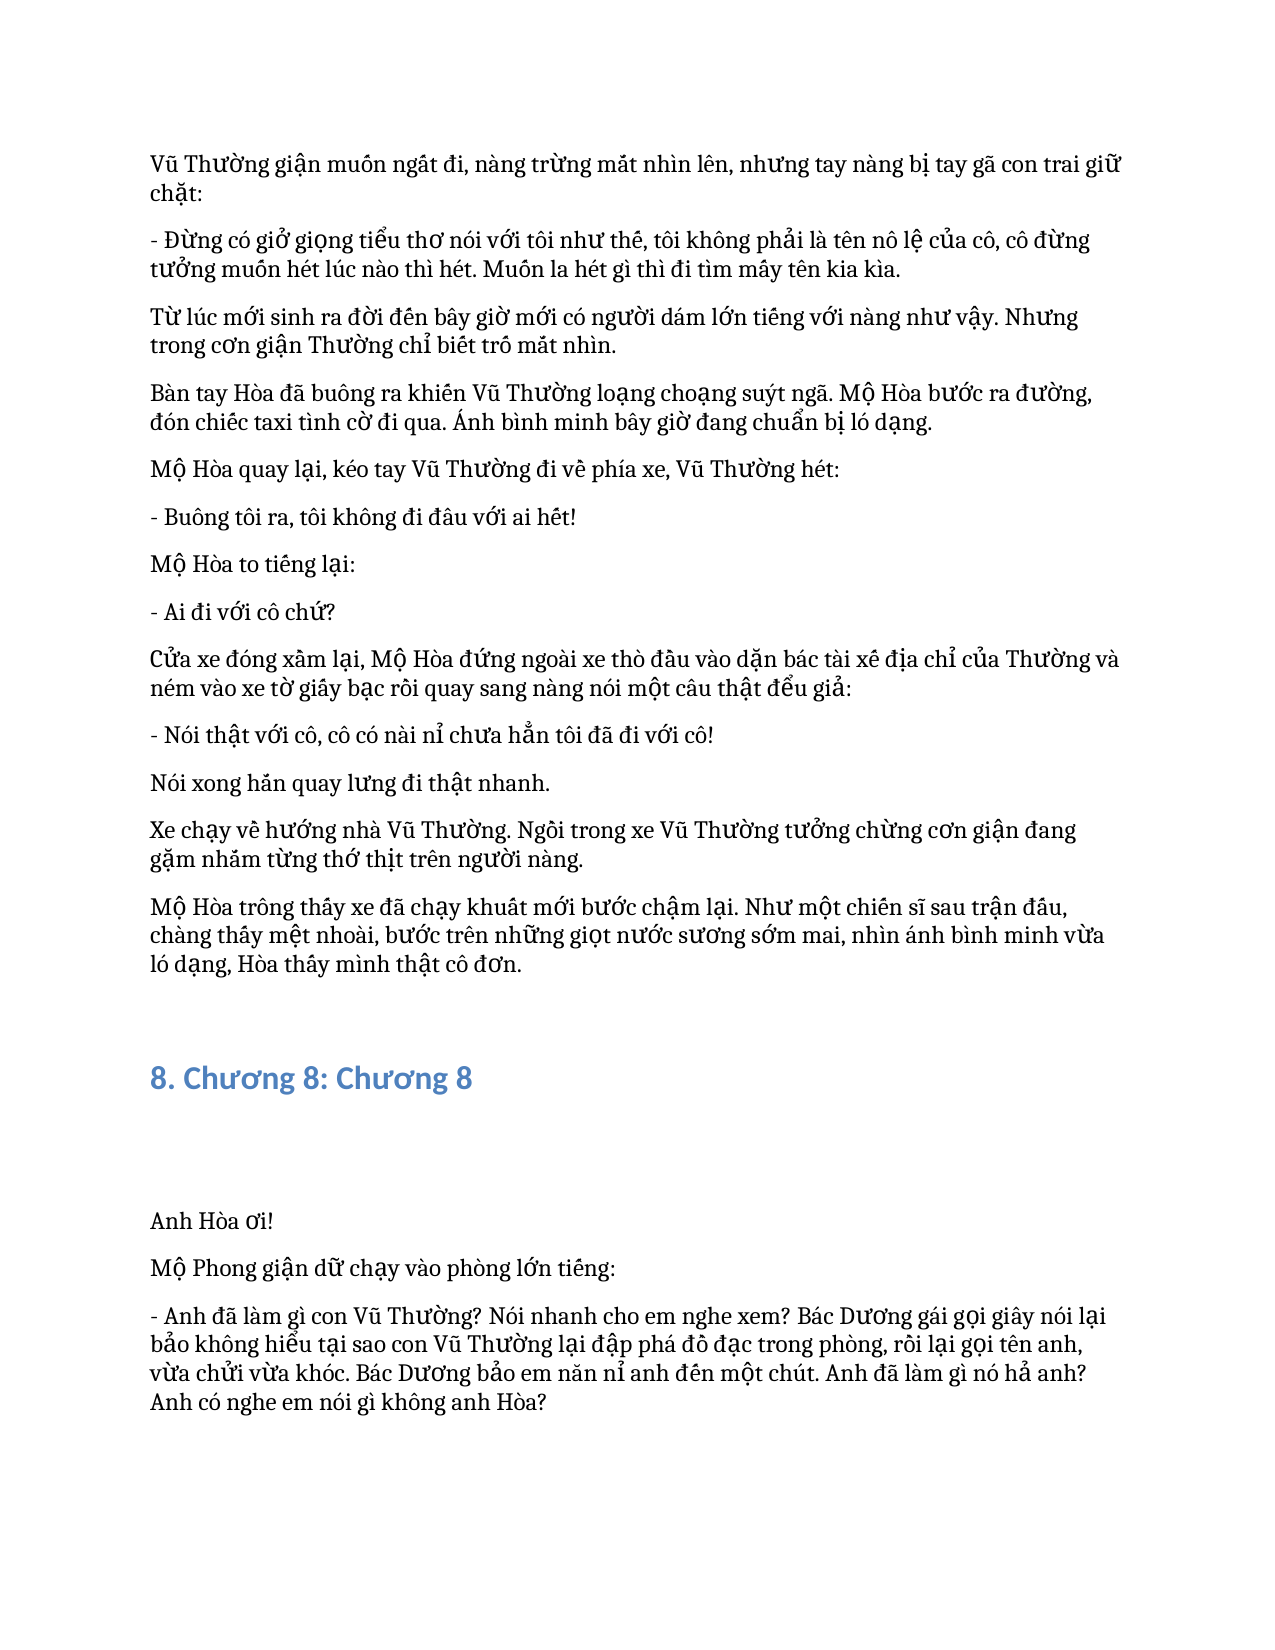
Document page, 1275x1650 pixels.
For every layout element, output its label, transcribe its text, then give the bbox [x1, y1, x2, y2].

text Mộ Hòa quay lại, kéo tay Vũ Thường đi về phía xe, Vũ Thường hét: [150, 455, 1125, 484]
text Từ lúc mới sinh ra đời đến bây giờ mới có người dám lớn tiếng với nàng như vậy. Nhưng trong cơn giận Thường chỉ biết trố mắt nhìn. [150, 302, 1125, 360]
text Mộ Hòa trông thấy xe đã chạy khuất mới bước chậm lại. Như một chiến sĩ sau trận đấu, chàng thấy mệt nhoài, bước trên những giọt nước sương sớm mai, nhìn ánh bình minh vừa ló dạng, Hòa thấy mình thật cô đơn. [150, 892, 1125, 1036]
text - Anh đã làm gì con Vũ Thường? Nói nhanh cho em nghe xem? Bác Dương gái gọi giây nói lại bảo không hiểu tại sao con Vũ Thường lại đập phá đồ đạc trong phòng, rồi lại gọi tên anh, vừa chửi vừa khóc. Bác Dương bảo em năn nỉ anh đến một chút. Anh đã làm gì nó hả anh? Anh có nghe em nói gì không anh Hòa? [150, 1302, 1125, 1417]
text Mộ Phong giận dữ chạy vào phòng lớn tiếng: [150, 1254, 1125, 1283]
text Mộ Hòa to tiếng lại: [150, 550, 1125, 579]
text - Ai đi với cô chứ? [150, 597, 1125, 626]
text Nói xong hắn quay lưng đi thật nhanh. [150, 769, 1125, 797]
text - Đừng có giở giọng tiểu thơ nói với tôi như thế, tôi không phải là tên nô lệ của cô, cô đừng tưởng muốn hét lúc nào thì hét. Muốn la hét gì thì đi tìm mấy tên kia kìa. [150, 226, 1125, 284]
text Xe chạy về hướng nhà Vũ Thường. Ngồi trong xe Vũ Thường tưởng chừng cơn giận đang gặm nhắm từng thớ thịt trên người nàng. [150, 816, 1125, 874]
text - Buông tôi ra, tôi không đi đâu với ai hết! [150, 502, 1125, 531]
subtitle 8. Chương 8: Chương 8 [150, 1057, 1125, 1098]
text Cửa xe đóng xầm lại, Mộ Hòa đứng ngoài xe thò đầu vào dặn bác tài xế địa chỉ của Thường và ném vào xe tờ giấy bạc rồi quay sang nàng nói một câu thật đểu giả: [150, 645, 1125, 702]
text Vũ Thường giận muốn ngất đi, nàng trừng mắt nhìn lên, nhưng tay nàng bị tay gã con trai giữ chặt: [150, 150, 1125, 207]
text - Nói thật với cô, cô có nài nỉ chưa hẳn tôi đã đi với cô! [150, 721, 1125, 750]
text Anh Hòa ơi! [150, 1207, 1125, 1235]
text Bàn tay Hòa đã buông ra khiến Vũ Thường loạng choạng suýt ngã. Mộ Hòa bước ra đường, đón chiếc taxi tình cờ đi qua. Ánh bình minh bây giờ đang chuẩn bị ló dạng. [150, 379, 1125, 436]
